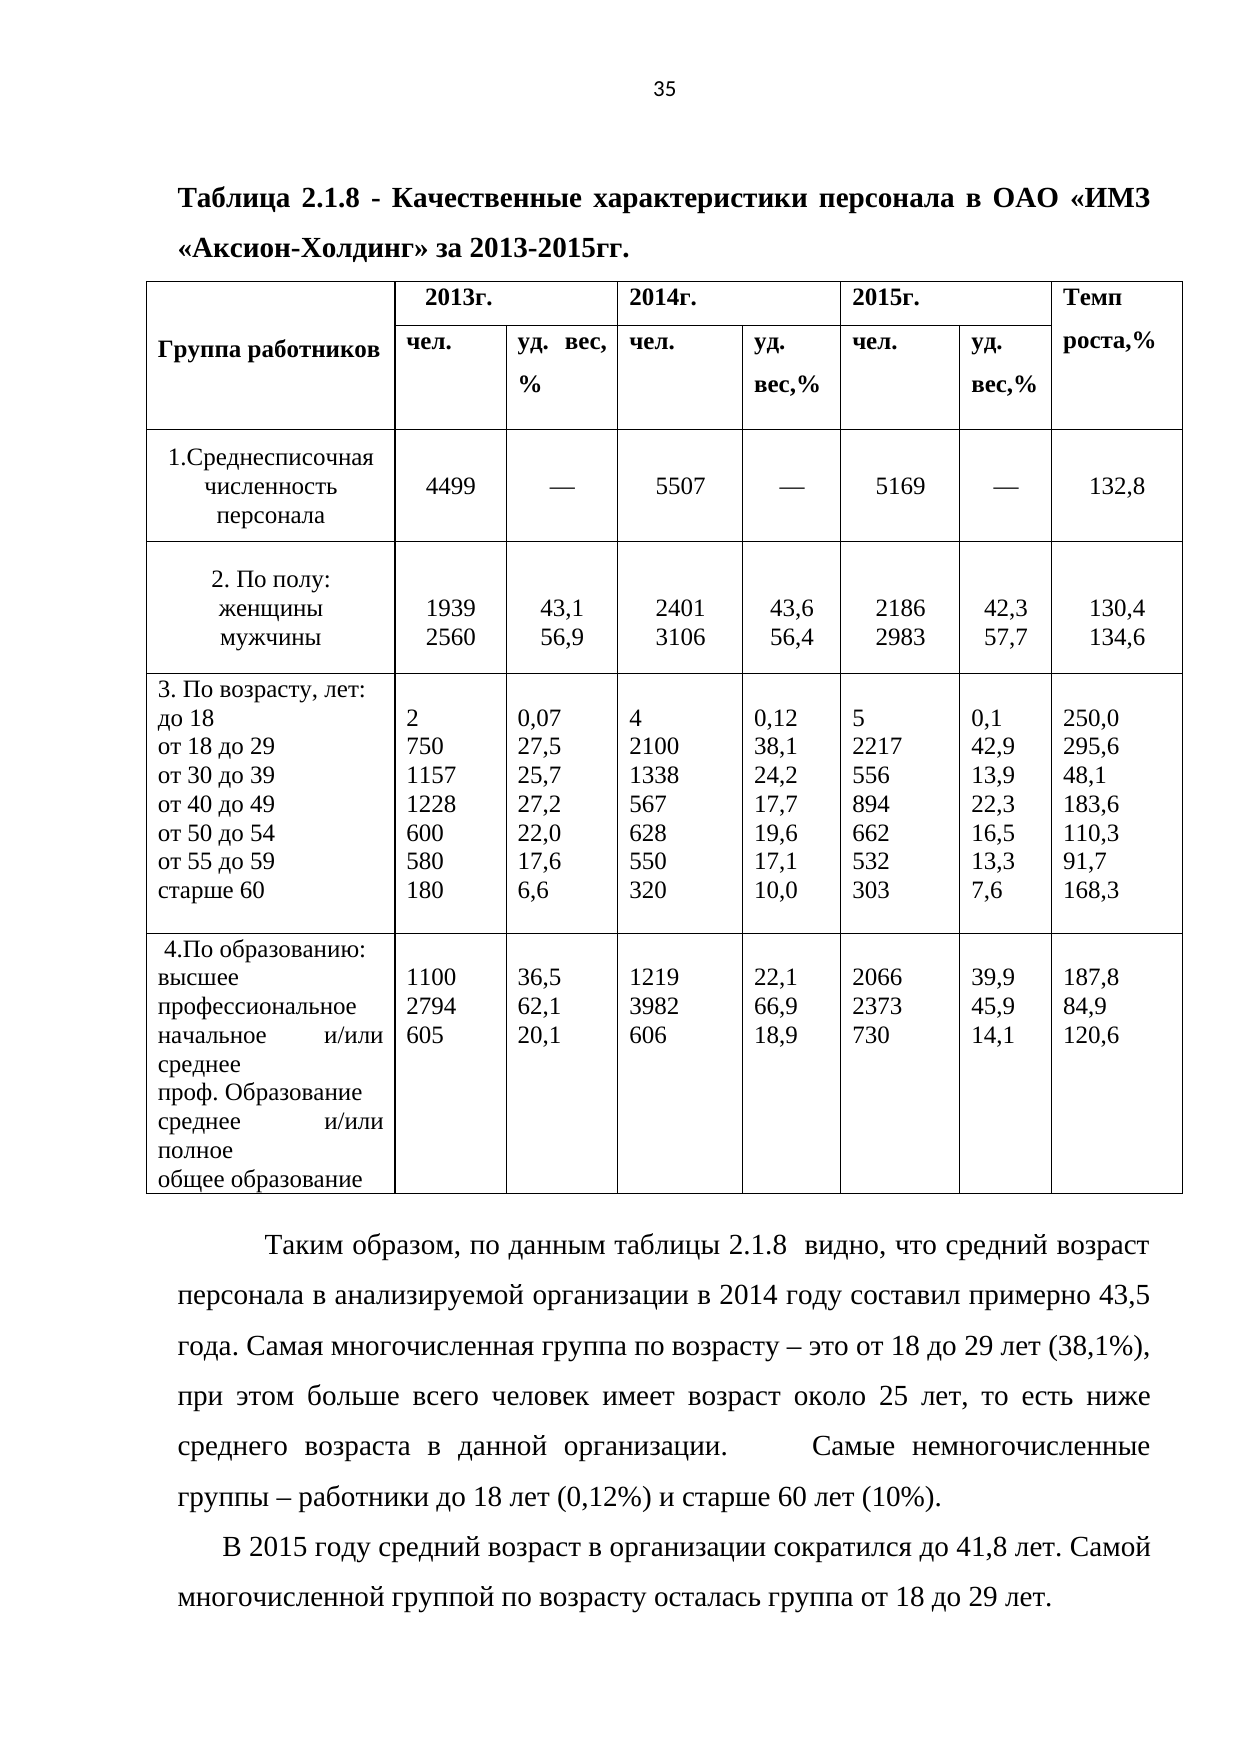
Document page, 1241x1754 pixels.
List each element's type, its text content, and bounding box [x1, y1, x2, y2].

table_cell уд. вес,% [743, 326, 840, 429]
table_cell 1.Среднесписочная численность персонала [147, 430, 394, 541]
table_cell уд. вес,% [507, 326, 617, 429]
table_cell 22,1 66,9 18,9 [743, 934, 840, 1192]
table_header 2013г. [396, 282, 617, 325]
table_cell 1100 2794 605 [396, 934, 506, 1192]
table_cell 187,8 84,9 120,6 [1052, 934, 1182, 1192]
table_cell чел. [396, 326, 506, 429]
table_cell 2 750 1157 1228 600 580 180 [396, 674, 506, 933]
table_cell ― [507, 430, 617, 541]
table_header 2015г. [841, 282, 1051, 325]
table_cell 132,8 [1052, 430, 1182, 541]
table_cell 130,4 134,6 [1052, 542, 1182, 673]
table_cell 0,1 42,9 13,9 22,3 16,5 13,3 7,6 [960, 674, 1051, 933]
table_cell уд. вес,% [960, 326, 1051, 429]
table_header 2014г. [618, 282, 840, 325]
table_cell 39,9 45,9 14,1 [960, 934, 1051, 1192]
table_cell 43,6 56,4 [743, 542, 840, 673]
table_cell 36,5 62,1 20,1 [507, 934, 617, 1192]
table_cell 42,3 57,7 [960, 542, 1051, 673]
table_cell ― [743, 430, 840, 541]
text В 2015 году средний возраст в организации сократился до 41,8 лет. Самой многочисленной группой по возрасту осталась группа от 18 до 29 лет. [177, 1529, 1152, 1613]
table_cell 0,07 27,5 25,7 27,2 22,0 17,6 6,6 [507, 674, 617, 933]
table_cell 2401 3106 [618, 542, 742, 673]
table_cell 43,1 56,9 [507, 542, 617, 673]
table_cell 3. По возрасту, лет: до 18 от 18 до 29 от 30 до 39 от 40 до 49 от 50 до 54 от 55 до 59 старше 60 [147, 674, 394, 933]
table_cell 4499 [396, 430, 506, 541]
table_cell чел. [841, 326, 959, 429]
table_cell 0,12 38,1 24,2 17,7 19,6 17,1 10,0 [743, 674, 840, 933]
table_cell ― [960, 430, 1051, 541]
table_cell чел. [618, 326, 742, 429]
table_header Группа работников [147, 282, 394, 429]
table_cell 4.По образованию: высшее профессиональное начальное и/или среднее проф. Образование среднее и/или полное общее образование [147, 934, 394, 1192]
table_cell 5169 [841, 430, 959, 541]
table_header Темп роста,% [1052, 282, 1182, 429]
table_cell 1939 2560 [396, 542, 506, 673]
table_cell 5 2217 556 894 662 532 303 [841, 674, 959, 933]
text Таблица 2.1.8 - Качественные характеристики персонала в ОАО «ИМЗ «Аксион-Холдинг» за 2013-2015гг. [177, 180, 1152, 264]
table_cell 2. По полу: женщины мужчины [147, 542, 394, 673]
text Таким образом, по данным таблицы 2.1.8 видно, что средний возраст персонала в анализируемой организации в 2014 году составил примерно 43,5 года. Самая многочисленная группа по возрасту – это от 18 до 29 лет (38,1%), при этом больше всего человек имеет возраст около 25 лет, то есть ниже среднего возраста в данной организации. Самые немногочисленные группы – работники до 18 лет (0,12%) и старше 60 лет (10%). [177, 1227, 1152, 1512]
table_cell 2186 2983 [841, 542, 959, 673]
table_cell 5507 [618, 430, 742, 541]
table_cell 1219 3982 606 [618, 934, 742, 1192]
table_cell 250,0 295,6 48,1 183,6 110,3 91,7 168,3 [1052, 674, 1182, 933]
table_cell 2066 2373 730 [841, 934, 959, 1192]
table_cell 4 2100 1338 567 628 550 320 [618, 674, 742, 933]
